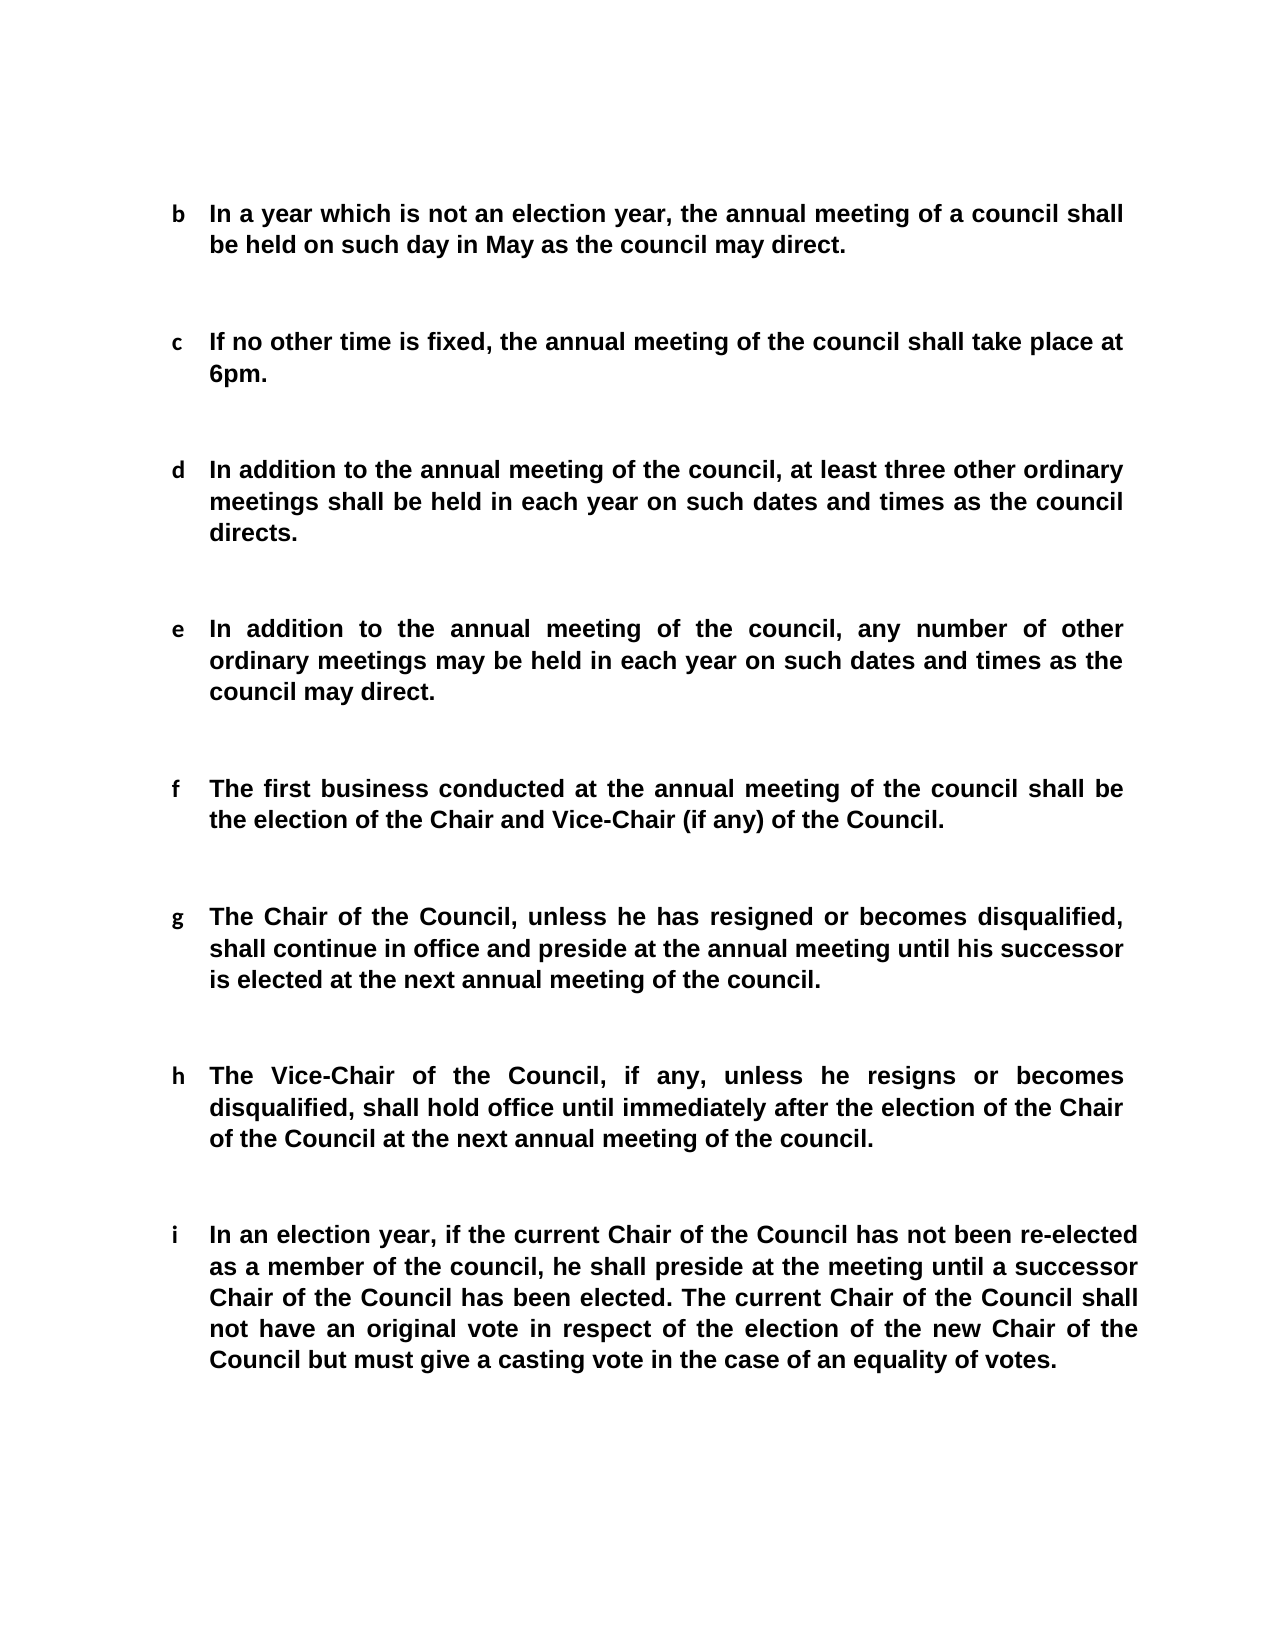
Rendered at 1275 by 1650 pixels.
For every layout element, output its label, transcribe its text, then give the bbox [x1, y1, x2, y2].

list In an election year, if the current Chair of the Council has not been re-elected as a member of the council, he shall preside at the meeting until a successor Chair of the Council has been elected. The current Chair of the Council shall not have an original vote in respect of the election of the new Chair of the Council but must give a casting vote in the case of an equality of votes. [172, 1219, 1140, 1374]
list In addition to the annual meeting of the council, at least three other ordinary meetings shall be held in each year on such dates and times as the council directs. [172, 454, 1125, 547]
list The Vice-Chair of the Council, if any, unless he resigns or becomes disqualified, shall hold office until immediately after the election of the Chair of the Council at the next annual meeting of the council. [172, 1060, 1125, 1153]
list In a year which is not an election year, the annual meeting of a council shall be held on such day in May as the council may direct. [172, 198, 1125, 259]
list The first business conducted at the annual meeting of the council shall be the election of the Chair and Vice-Chair (if any) of the Council. [172, 773, 1125, 834]
list If no other time is fixed, the annual meeting of the council shall take place at 6pm. [172, 326, 1125, 387]
list In addition to the annual meeting of the council, any number of other ordinary meetings may be held in each year on such dates and times as the council may direct. [172, 613, 1125, 706]
list The Chair of the Council, unless he has resigned or becomes disqualified, shall continue in office and preside at the annual meeting until his successor is elected at the next annual meeting of the council. [172, 901, 1125, 993]
